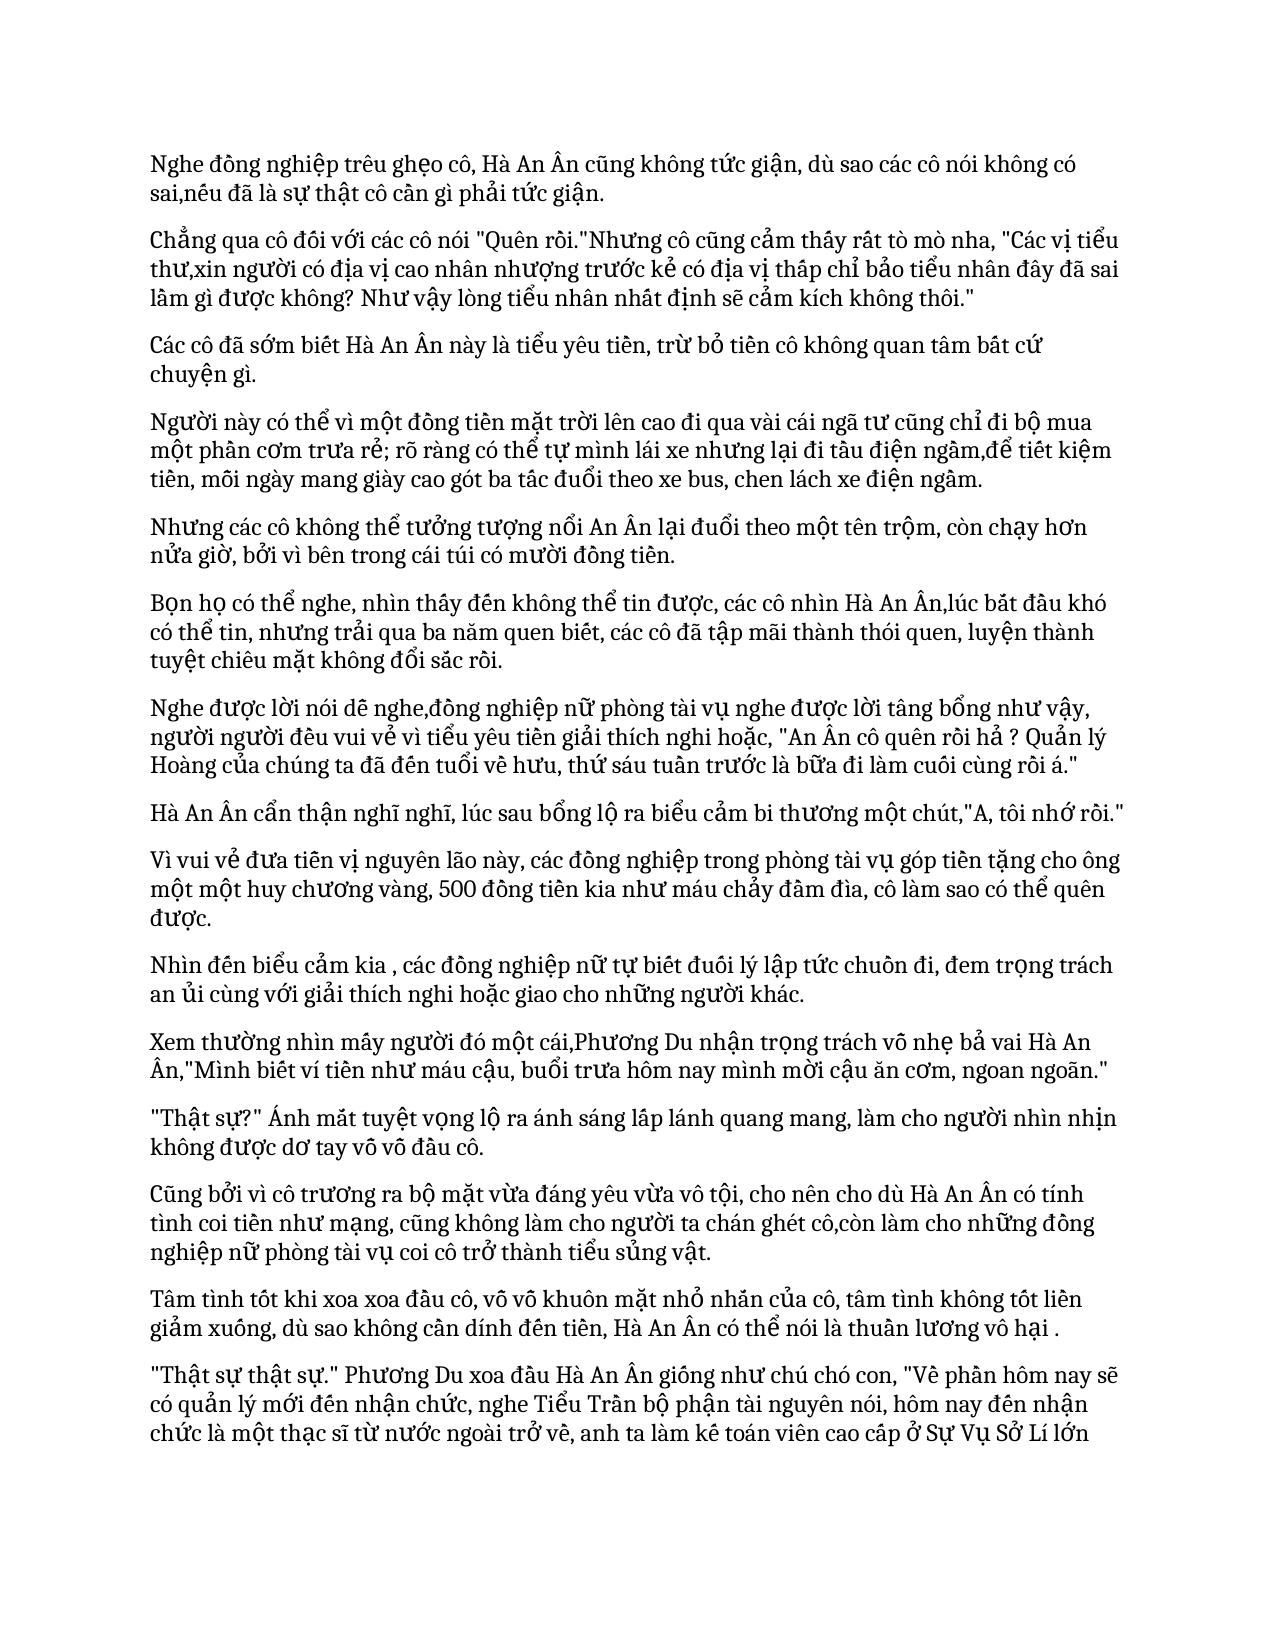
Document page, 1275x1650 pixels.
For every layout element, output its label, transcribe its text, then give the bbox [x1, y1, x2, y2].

text Nghe được lời nói dễ nghe,đồng nghiệp nữ phòng tài vụ nghe được lời tâng bổng như vậy, người người đều vui vẻ vì tiểu yêu tiền giải thích nghi hoặc, "An Ân cô quên rồi hả ? Quản lý Hoàng của chúng ta đã đến tuổi về hưu, thứ sáu tuần trước là bữa đi làm cuối cùng rồi á." [150, 694, 1125, 780]
text Nhìn đến biểu cảm kia , các đồng nghiệp nữ tự biết đuối lý lập tức chuồn đi, đem trọng trách an ủi cùng với giải thích nghi hoặc giao cho những người khác. [150, 951, 1125, 1009]
text Xem thường nhìn mấy người đó một cái,Phương Du nhận trọng trách vỗ nhẹ bả vai Hà An Ân,"Mình biết ví tiền như máu cậu, buổi trưa hôm nay mình mời cậu ăn cơm, ngoan ngoãn." [150, 1027, 1125, 1085]
text "Thật sự?" Ánh mắt tuyệt vọng lộ ra ánh sáng lấp lánh quang mang, làm cho người nhìn nhịn không được dơ tay vỗ vỗ đầu cô. [150, 1104, 1125, 1161]
text Bọn họ có thể nghe, nhìn thấy đến không thể tin được, các cô nhìn Hà An Ân,lúc bắt đầu khó có thể tin, nhưng trải qua ba năm quen biết, các cô đã tập mãi thành thói quen, luyện thành tuyệt chiêu mặt không đổi sắc rồi. [150, 589, 1125, 675]
text Nghe đồng nghiệp trêu ghẹo cô, Hà An Ân cũng không tức giận, dù sao các cô nói không có sai,nếu đã là sự thật cô cần gì phải tức giận. [150, 150, 1125, 207]
text Tâm tình tốt khi xoa xoa đầu cô, vỗ vỗ khuôn mặt nhỏ nhắn của cô, tâm tình không tốt liền giảm xuống, dù sao không cần dính đến tiền, Hà An Ân có thể nói là thuần lương vô hại . [150, 1285, 1125, 1342]
text Chẳng qua cô đối với các cô nói "Quên rồi."Nhưng cô cũng cảm thấy rất tò mò nha, "Các vị tiểu thư,xin người có địa vị cao nhân nhượng trước kẻ có địa vị thấp chỉ bảo tiểu nhân đây đã sai lầm gì được không? Như vậy lòng tiểu nhân nhất định sẽ cảm kích không thôi." [150, 226, 1125, 312]
text Người này có thể vì một đồng tiền mặt trời lên cao đi qua vài cái ngã tư cũng chỉ đi bộ mua một phần cơm trưa rẻ; rõ ràng có thể tự mình lái xe nhưng lại đi tầu điện ngầm,để tiết kiệm tiền, mỗi ngày mang giày cao gót ba tấc đuổi theo xe bus, chen lách xe điện ngầm. [150, 407, 1125, 494]
text Hà An Ân cẩn thận nghĩ nghĩ, lúc sau bổng lộ ra biểu cảm bi thương một chút,"A, tôi nhớ rồi." [150, 799, 1125, 827]
text Các cô đã sớm biết Hà An Ân này là tiểu yêu tiền, trừ bỏ tiền cô không quan tâm bất cứ chuyện gì. [150, 331, 1125, 389]
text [150, 1361, 1125, 1447]
text Vì vui vẻ đưa tiễn vị nguyên lão này, các đồng nghiệp trong phòng tài vụ góp tiền tặng cho ông một một huy chương vàng, 500 đồng tiền kia như máu chảy đầm đìa, cô làm sao có thể quên được. [150, 846, 1125, 932]
text Nhưng các cô không thể tưởng tượng nổi An Ân lại đuổi theo một tên trộm, còn chạy hơn nửa giờ, bởi vì bên trong cái túi có mười đồng tiền. [150, 512, 1125, 570]
text Cũng bởi vì cô trương ra bộ mặt vừa đáng yêu vừa vô tội, cho nên cho dù Hà An Ân có tính tình coi tiền như mạng, cũng không làm cho người ta chán ghét cô,còn làm cho những đồng nghiệp nữ phòng tài vụ coi cô trở thành tiểu sủng vật. [150, 1180, 1125, 1266]
